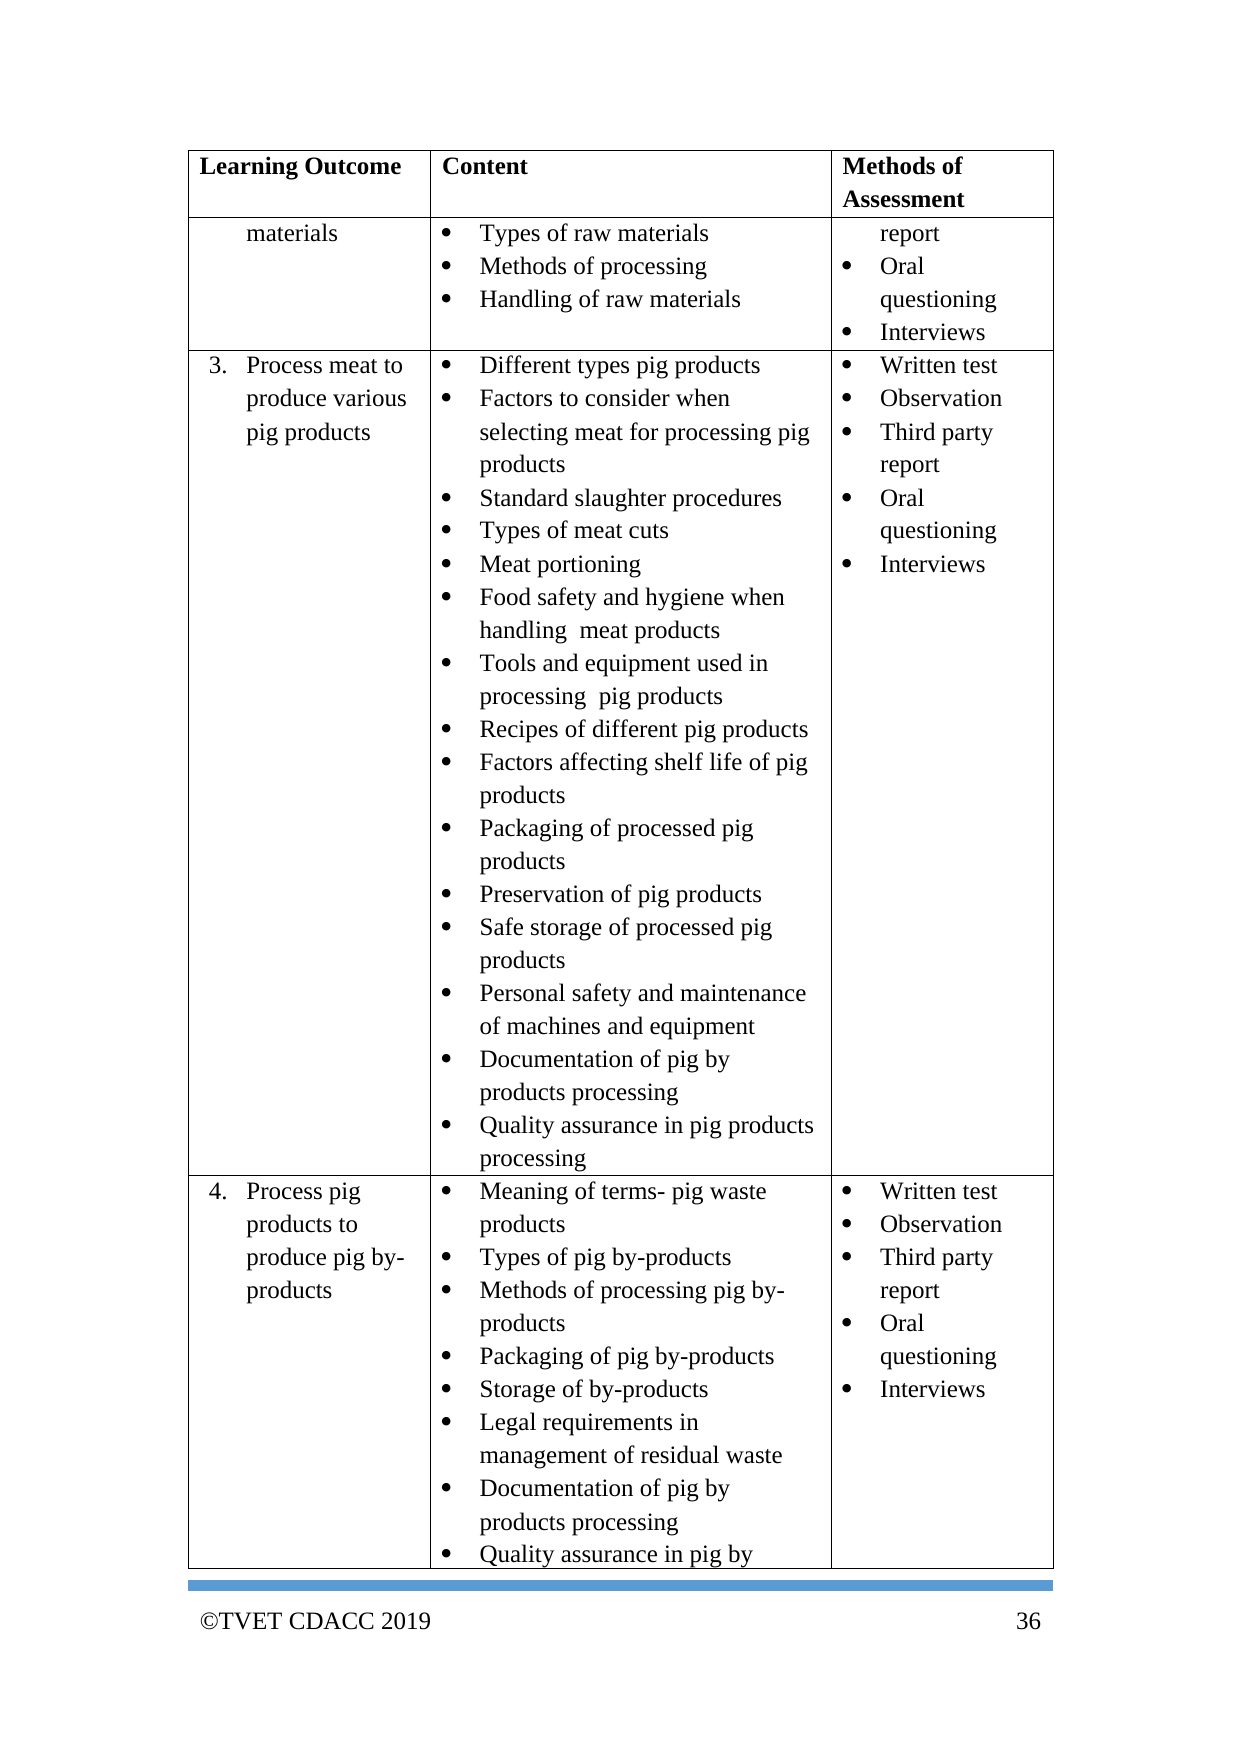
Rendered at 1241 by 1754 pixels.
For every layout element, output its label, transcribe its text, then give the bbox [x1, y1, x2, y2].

table_header Content [431, 151, 831, 217]
table_header Methods of Assessment [832, 151, 1053, 217]
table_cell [189, 1176, 430, 1568]
table_cell Different types pig products Factors to consider when selecting meat for processing pig products Standard slaughter procedures Types of meat cuts Meat portioning Food safety and hygiene when handling meat products Tools and equipment used in processing pig products Recipes of different pig products Factors affecting shelf life of pig products Packaging of processed pig products Preservation of pig products Safe storage of processed pig products Personal safety and maintenance of machines and equipment Documentation of pig by products processing Quality assurance in pig products processing [431, 351, 831, 1175]
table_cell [189, 218, 430, 349]
table_cell Written test Observation Third party report Oral questioning Interviews [832, 351, 1053, 1175]
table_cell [832, 1176, 1053, 1568]
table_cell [431, 218, 831, 349]
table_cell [431, 1176, 831, 1568]
table_cell Process meat to produce various pig products [189, 351, 430, 1175]
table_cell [832, 218, 1053, 349]
table_header Learning Outcome [189, 151, 430, 217]
